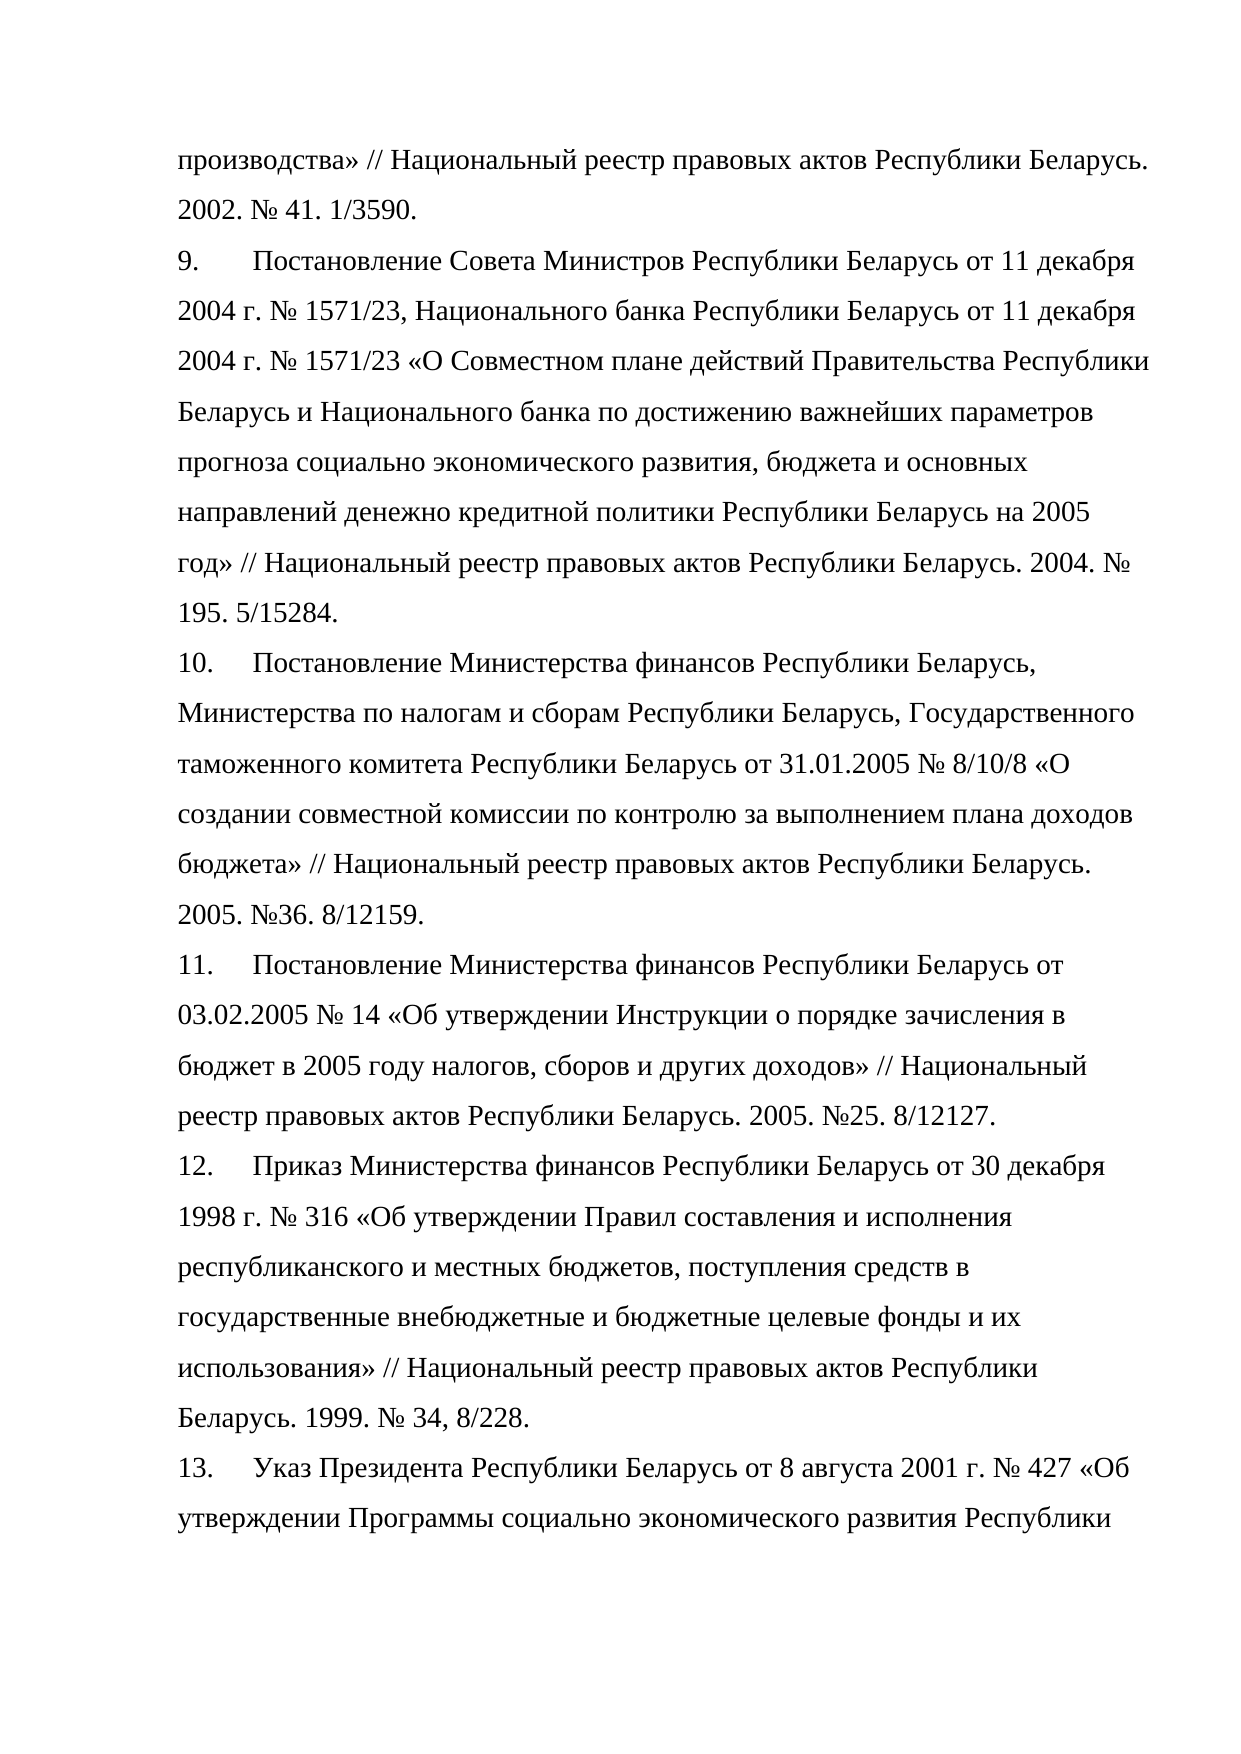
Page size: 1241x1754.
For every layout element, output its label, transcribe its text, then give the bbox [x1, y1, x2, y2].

list Приказ Министерства финансов Республики Беларусь от 30 декабря 1998 г. № 316 «Об утверждении Правил составления и исполнения республиканского и местных бюджетов, поступления средств в государственные внебюджетные и бюджетные целевые фонды и их использования» // Национальный реестр правовых актов Республики Беларусь. 1999. № 34, 8/228. [177, 1148, 1152, 1433]
list Постановление Министерства финансов Республики Беларусь от 03.02.2005 № 14 «Об утверждении Инструкции о порядке зачисления в бюджет в 2005 году налогов, сборов и других доходов» // Национальный реестр правовых актов Республики Беларусь. 2005. №25. 8/12127. [177, 947, 1152, 1132]
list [177, 142, 1152, 226]
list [177, 1450, 1152, 1534]
list Постановление Министерства финансов Республики Беларусь, Министерства по налогам и сборам Республики Беларусь, Государственного таможенного комитета Республики Беларусь от 31.01.2005 № 8/10/8 «О создании совместной комиссии по контролю за выполнением плана доходов бюджета» // Национальный реестр правовых актов Республики Беларусь. 2005. №36. 8/12159. [177, 645, 1152, 930]
list Постановление Совета Министров Республики Беларусь от 11 декабря 2004 г. № 1571/23, Национального банка Республики Беларусь от 11 декабря 2004 г. № 1571/23 «О Совместном плане действий Правительства Республики Беларусь и Национального банка по достижению важнейших параметров прогноза социально экономического развития, бюджета и основных направлений денежно кредитной политики Республики Беларусь на 2005 год» // Национальный реестр правовых актов Республики Беларусь. 2004. № 195. 5/15284. [177, 243, 1152, 628]
